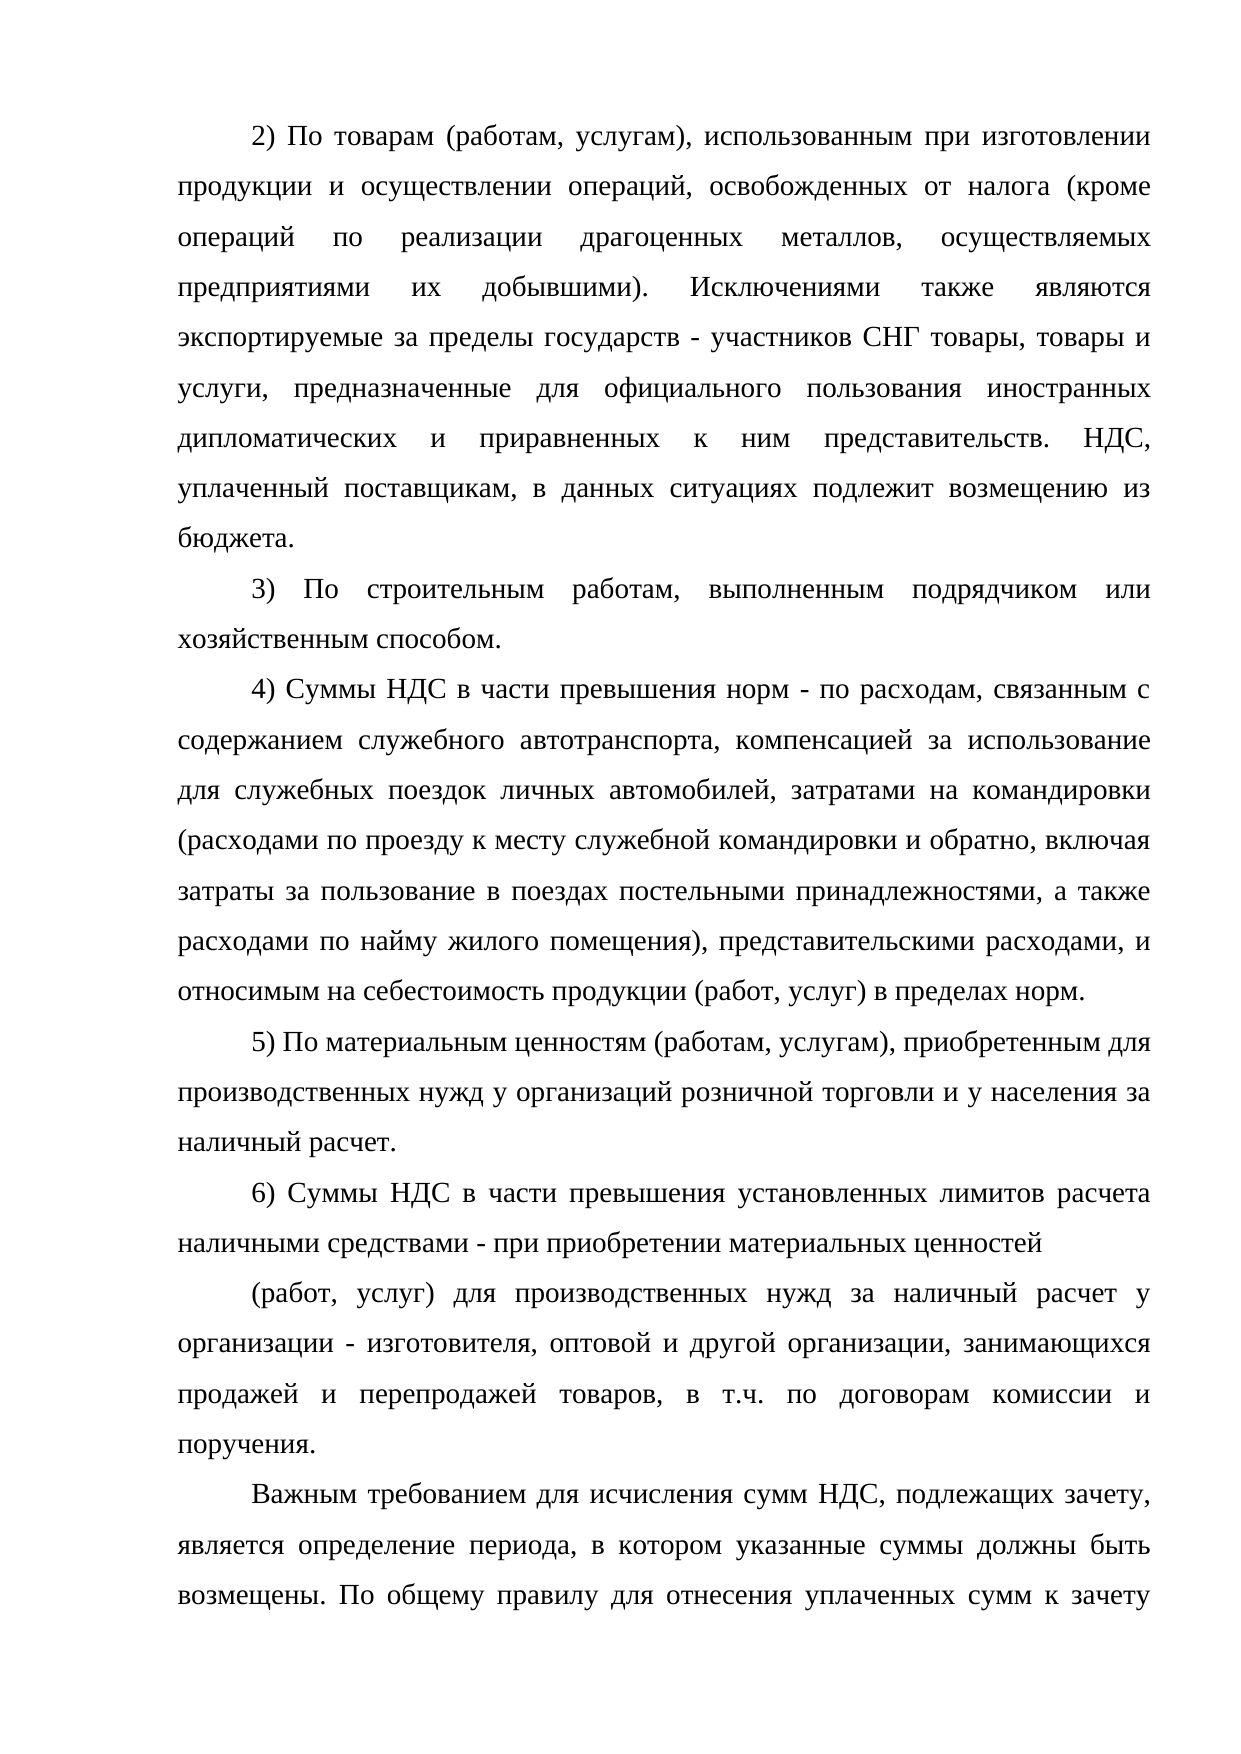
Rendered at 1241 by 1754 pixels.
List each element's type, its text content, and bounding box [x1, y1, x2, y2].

text 3) По строительным работам, выполненным подрядчиком или хозяйственным способом. [177, 571, 1152, 655]
text 2) По товарам (работам, услугам), использованным при изготовлении продукции и осуществлении операций, освобожденных от налога (кроме операций по реализации драгоценных металлов, осуществляемых предприятиями их добывшими). Исключениями также являются экспортируемые за пределы государств - участников СНГ товары, товары и услуги, предназначенные для официального пользования иностранных дипломатических и приравненных к ним представительств. НДС, уплаченный поставщикам, в данных ситуациях подлежит возмещению из бюджета. [177, 118, 1152, 554]
text 6) Суммы НДС в части превышения установленных лимитов расчета наличными средствами - при приобретении материальных ценностей [177, 1175, 1152, 1258]
text 5) По материальным ценностям (работам, услугам), приобретенным для производственных нужд у организаций розничной торговли и у населения за наличный расчет. [177, 1024, 1152, 1158]
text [177, 1477, 1152, 1611]
text 4) Суммы НДС в части превышения норм - по расходам, связанным с содержанием служебного автотранспорта, компенсацией за использование для служебных поездок личных автомобилей, затратами на командировки (расходами по проезду к месту служебной командировки и обратно, включая затраты за пользование в поездах постельными принадлежностями, а также расходами по найму жилого помещения), представительскими расходами, и относимым на себестоимость продукции (работ, услуг) в пределах норм. [177, 672, 1152, 1007]
text (работ, услуг) для производственных нужд за наличный расчет у организации - изготовителя, оптовой и другой организации, занимающихся продажей и перепродажей товаров, в т.ч. по договорам комиссии и поручения. [177, 1275, 1152, 1460]
